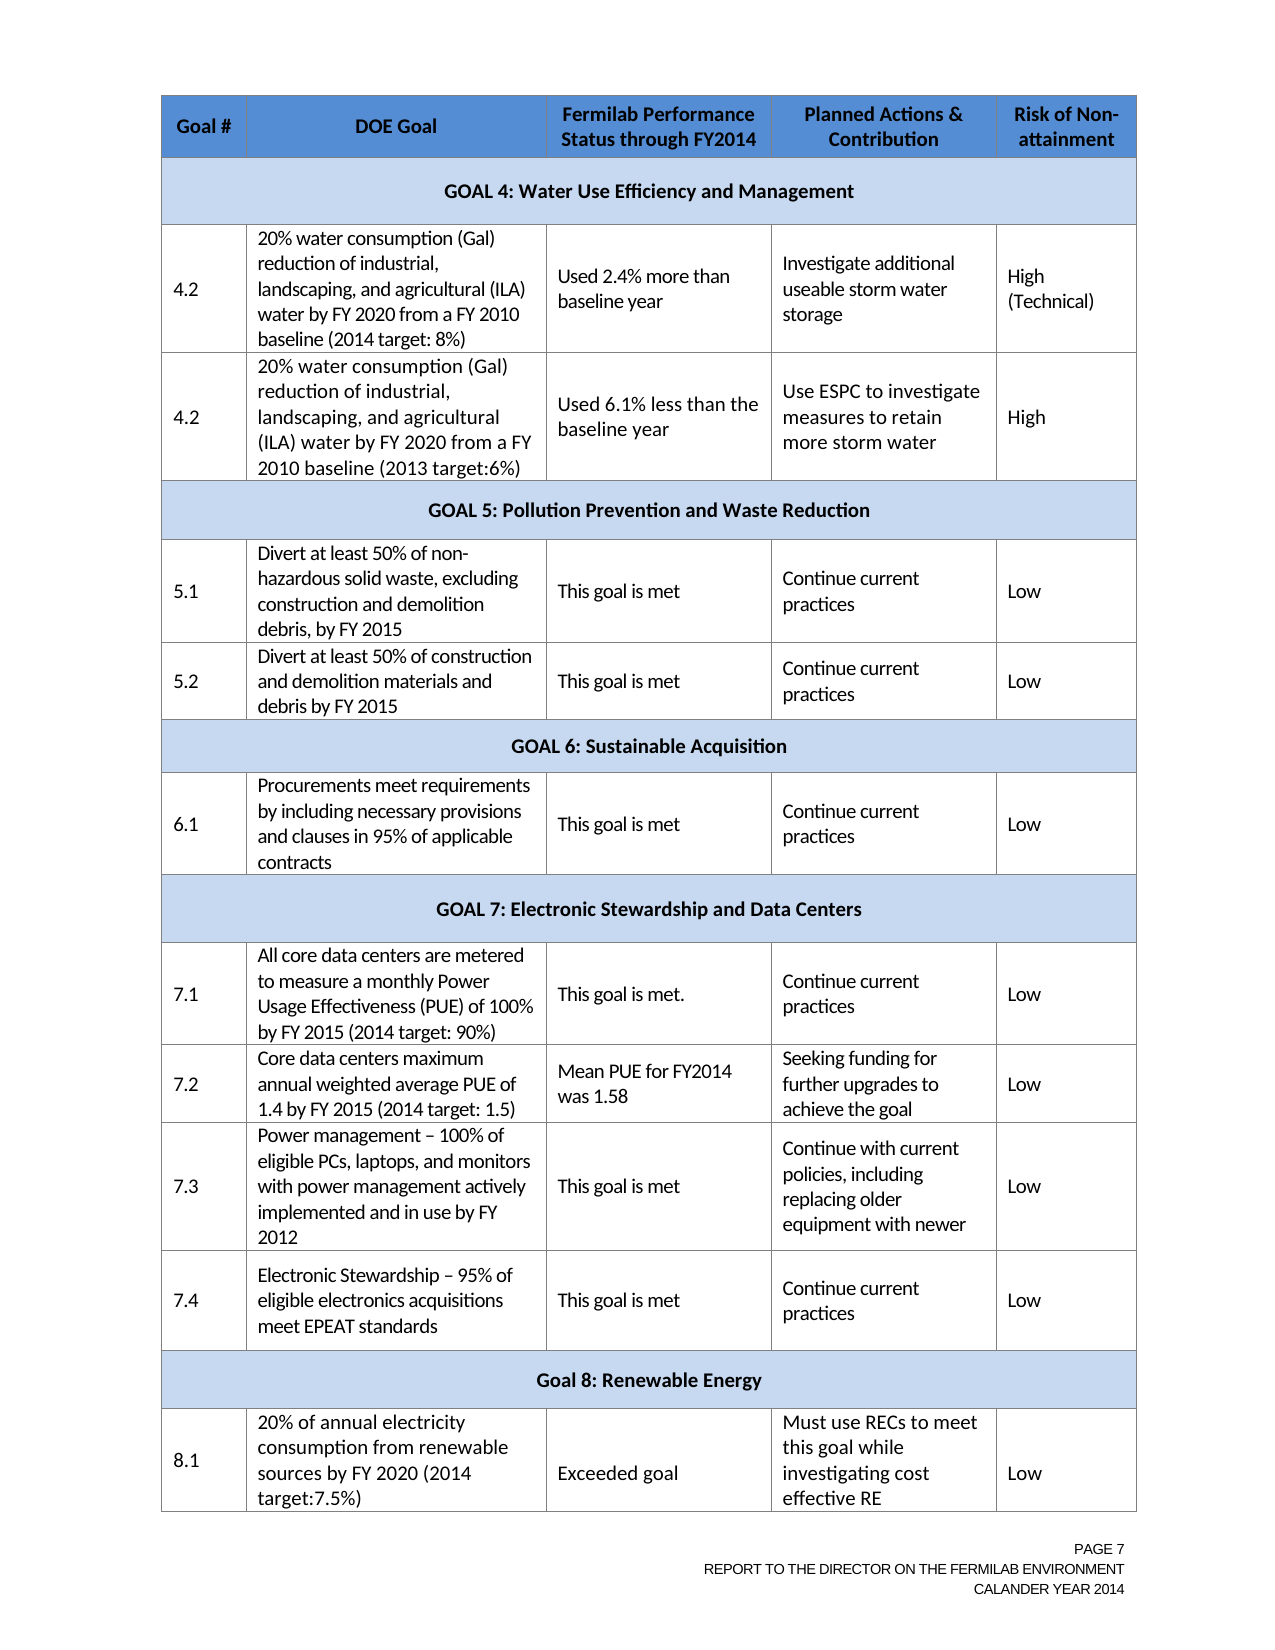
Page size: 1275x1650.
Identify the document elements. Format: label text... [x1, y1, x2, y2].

table_cell Continue current practices [772, 643, 996, 719]
table_cell 20% water consumption (Gal) reduction of industrial, landscaping, and agricultural (ILA) water by FY 2020 from a FY 2010 baseline (2013 target:6%) [247, 353, 546, 480]
table_cell Continue with current policies, including replacing older equipment with newer [772, 1123, 996, 1250]
table_cell Must use RECs to meet this goal while investigating cost effective RE [772, 1409, 996, 1511]
table_cell This goal is met [547, 643, 771, 719]
table_cell 5.2 [162, 643, 246, 719]
table_cell Core data centers maximum annual weighted average PUE of 1.4 by FY 2015 (2014 target: 1.5) [247, 1045, 546, 1122]
table_cell Seeking funding for further upgrades to achieve the goal [772, 1045, 996, 1122]
table_cell High [997, 353, 1136, 480]
table_cell GOAL 7: Electronic Stewardship and Data Centers [162, 875, 1136, 942]
table_cell Continue current practices [772, 943, 996, 1044]
table_cell 7.4 [162, 1251, 246, 1350]
table_cell Procurements meet requirements by including necessary provisions and clauses in 95% of applicable contracts [247, 773, 546, 874]
table_cell 7.1 [162, 943, 246, 1044]
table_header Risk of Non-attainment [997, 96, 1136, 157]
table_cell Continue current practices [772, 773, 996, 874]
table_header Goal # [162, 96, 246, 157]
table_cell Low [997, 943, 1136, 1044]
table_cell Mean PUE for FY2014 was 1.58 [547, 1045, 771, 1122]
table_cell 6.1 [162, 773, 246, 874]
table_cell 4.2 [162, 353, 246, 480]
table_cell Low [997, 1409, 1136, 1511]
table_cell This goal is met. [547, 943, 771, 1044]
table_cell Electronic Stewardship – 95% of eligible electronics acquisitions meet EPEAT standards [247, 1251, 546, 1350]
table_cell Continue current practices [772, 1251, 996, 1350]
table_cell Goal 8: Renewable Energy [162, 1351, 1136, 1408]
table_header Planned Actions & Contribution [772, 96, 996, 157]
table_cell GOAL 5: Pollution Prevention and Waste Reduction [162, 481, 1136, 539]
table_cell 20% of annual electricity consumption from renewable sources by FY 2020 (2014 target:7.5%) [247, 1409, 546, 1511]
table_cell Power management – 100% of eligible PCs, laptops, and monitors with power management actively implemented and in use by FY 2012 [247, 1123, 546, 1250]
table_cell This goal is met [547, 540, 771, 642]
table_cell Exceeded goal [547, 1409, 771, 1511]
table_cell This goal is met [547, 1251, 771, 1350]
table_cell Use ESPC to investigate measures to retain more storm water [772, 353, 996, 480]
table_cell Low [997, 1123, 1136, 1250]
table_cell 7.3 [162, 1123, 246, 1250]
table_cell 5.1 [162, 540, 246, 642]
table_cell High (Technical) [997, 225, 1136, 352]
table_cell 8.1 [162, 1409, 246, 1511]
table_cell This goal is met [547, 773, 771, 874]
table_header Fermilab Performance Status through FY2014 [547, 96, 771, 157]
table_cell 20% water consumption (Gal) reduction of industrial, landscaping, and agricultural (ILA) water by FY 2020 from a FY 2010 baseline (2014 target: 8%) [247, 225, 546, 352]
table_cell All core data centers are metered to measure a monthly Power Usage Effectiveness (PUE) of 100% by FY 2015 (2014 target: 90%) [247, 943, 546, 1044]
table_cell Low [997, 773, 1136, 874]
table_cell Low [997, 540, 1136, 642]
table_cell 4.2 [162, 225, 246, 352]
table_cell This goal is met [547, 1123, 771, 1250]
table_header DOE Goal [247, 96, 546, 157]
table_cell Divert at least 50% of non-hazardous solid waste, excluding construction and demolition debris, by FY 2015 [247, 540, 546, 642]
table_cell Continue current practices [772, 540, 996, 642]
table_cell Low [997, 643, 1136, 719]
table_cell Divert at least 50% of construction and demolition materials and debris by FY 2015 [247, 643, 546, 719]
table_cell Investigate additional useable storm water storage [772, 225, 996, 352]
table_cell Used 2.4% more than baseline year [547, 225, 771, 352]
table_cell GOAL 6: Sustainable Acquisition [162, 720, 1136, 772]
table_cell Low [997, 1251, 1136, 1350]
table_cell 7.2 [162, 1045, 246, 1122]
table_cell Low [997, 1045, 1136, 1122]
table_cell GOAL 4: Water Use Efficiency and Management [162, 158, 1136, 224]
table_cell Used 6.1% less than the baseline year [547, 353, 771, 480]
